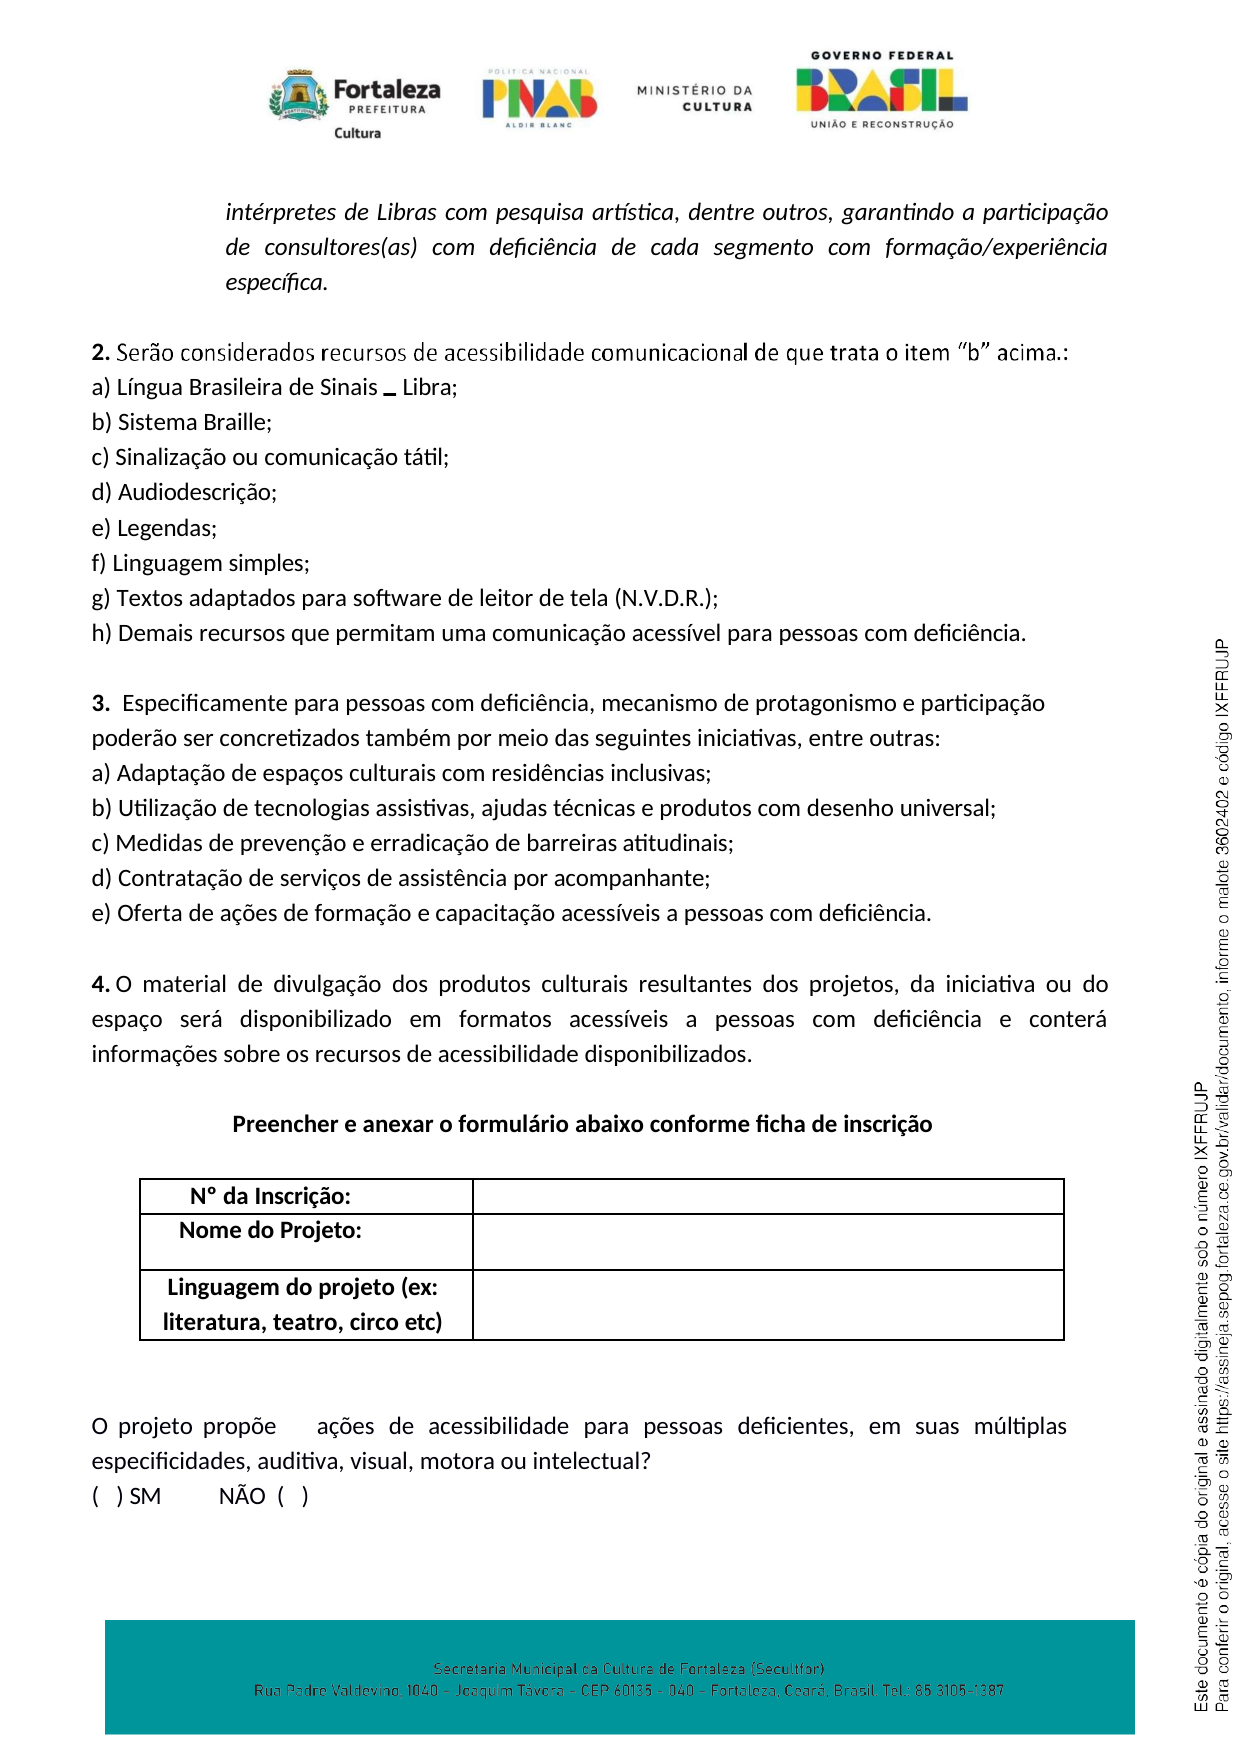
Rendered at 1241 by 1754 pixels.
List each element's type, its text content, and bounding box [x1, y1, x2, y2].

picture [105, 1620, 1135, 1735]
subtitle Preencher e anexar o formulário abaixo conforme ficha de inscrição [232, 1108, 1121, 1138]
text O projeto propõe ações de acessibilidade para pessoas deficientes, em suas múltiplas especificidades, auditiva, visual, motora ou intelectual? [91, 1411, 1076, 1476]
list Língua Brasileira de Sinais Libra; [91, 371, 1121, 402]
picture [117, 342, 742, 361]
table_cell [474, 1215, 1063, 1268]
text ( ) SM NÃO ( ) [91, 1481, 1121, 1511]
list Especificamente para pessoas com deficiência, mecanismo de protagonismo e participação poderão ser concretizados também por meio das seguintes iniciativas, entre outras: [91, 687, 1046, 753]
list Oferta de ações de formação e capacitação acessíveis a pessoas com deficiência. [91, 897, 1121, 928]
list Legendas; [91, 512, 1121, 542]
list O material de divulgação dos produtos culturais resultantes dos projetos, da iniciativa ou do espaço será disponibilizado em formatos acessíveis a pessoas com deficiência e conterá informações sobre os recursos de acessibilidade disponibilizados. [91, 968, 1109, 1068]
list Adaptação de espaços culturais com residências inclusivas; [91, 757, 1121, 788]
list Utilização de tecnologias assistivas, ajudas técnicas e produtos com desenho universal; [91, 792, 1121, 823]
list Contratação de serviços de assistência por acompanhante; [91, 862, 1121, 893]
table_header [474, 1180, 1063, 1212]
picture [1194, 1082, 1211, 1711]
picture [1215, 639, 1232, 1711]
text intérpretes de Libras com pesquisa artística, dentre outros, garantindo a participação de consultores(as) com deficiência de cada segmento com formação/experiência específica. [225, 196, 1109, 296]
list Sinalização ou comunicação tátil; [91, 441, 1121, 472]
list Sistema Braille; [91, 406, 1121, 437]
table_cell [474, 1271, 1063, 1338]
list Demais recursos que permitam uma comunicação acessível para pessoas com deficiência. [91, 617, 1121, 647]
table_header Nº da Inscrição: [141, 1180, 472, 1212]
list Audiodescrição; [91, 476, 1121, 507]
list Linguagem simples; [91, 547, 1121, 577]
picture [134, 19, 1102, 166]
list Textos adaptados para software de leitor de tela (N.V.D.R.); [91, 582, 1121, 612]
picture [744, 342, 1055, 365]
list Medidas de prevenção e erradicação de barreiras atitudinais; [91, 827, 1121, 858]
table_cell Nome do Projeto: [141, 1215, 472, 1268]
table_cell Linguagem do projeto (ex: literatura, teatro, circo etc) [141, 1271, 472, 1338]
